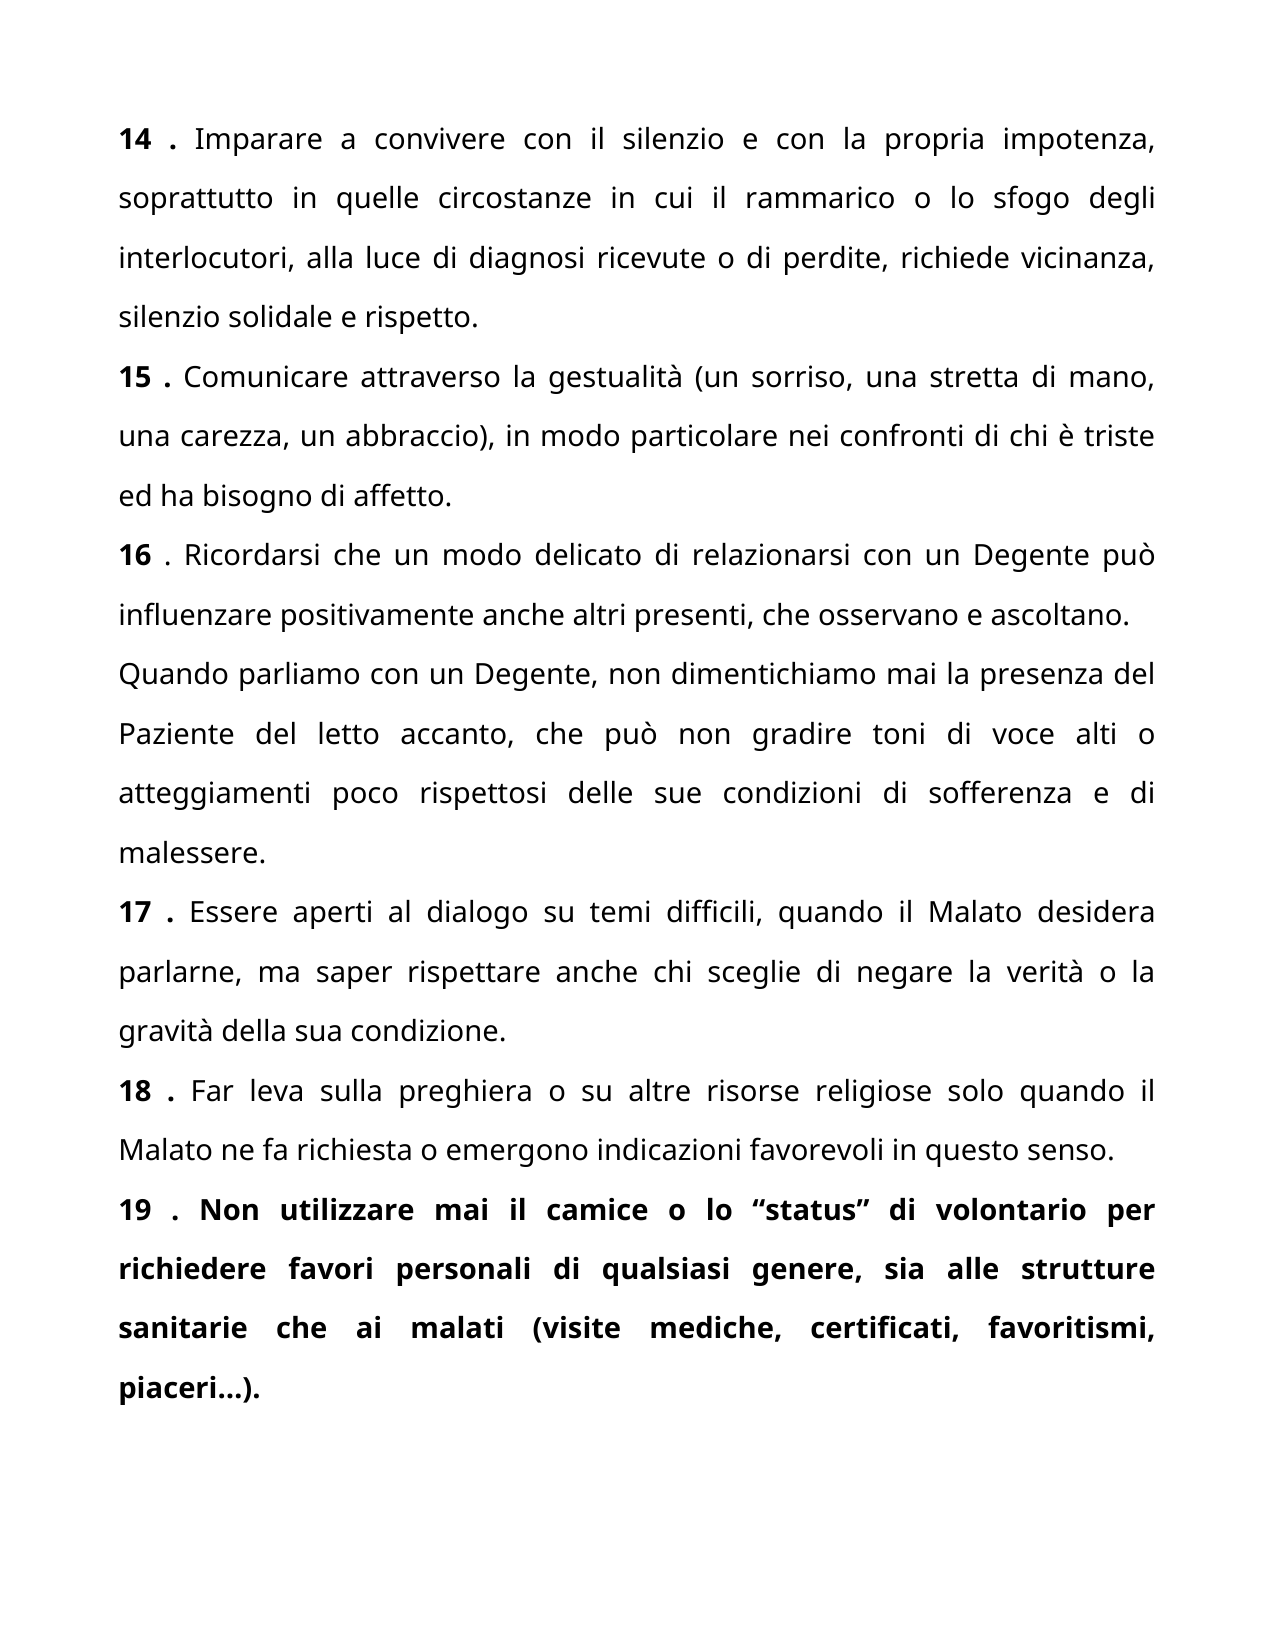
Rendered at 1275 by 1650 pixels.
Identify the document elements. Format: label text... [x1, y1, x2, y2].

text 17 . Essere aperti al dialogo su temi difficili, quando il Malato desidera parlarne, ma saper rispettare anche chi sceglie di negare la verità o la gravità della sua condizione. [118, 891, 1157, 1050]
text 19 . Non utilizzare mai il camice o lo “status” di volontario per richiedere favori personali di qualsiasi genere, sia alle strutture sanitarie che ai malati (visite mediche, certificati, favoritismi, piaceri…). [118, 1189, 1157, 1407]
text 16 . Ricordarsi che un modo delicato di relazionarsi con un Degente può influenzare positivamente anche altri presenti, che osservano e ascoltano. [118, 534, 1157, 634]
text 15 . Comunicare attraverso la gestualità (un sorriso, una stretta di mano, una carezza, un abbraccio), in modo particolare nei confronti di chi è triste ed ha bisogno di affetto. [118, 356, 1157, 515]
text 18 . Far leva sulla preghiera o su altre risorse religiose solo quando il Malato ne fa richiesta o emergono indicazioni favorevoli in questo senso. [118, 1070, 1157, 1169]
text 14 . Imparare a convivere con il silenzio e con la propria impotenza, soprattutto in quelle circostanze in cui il rammarico o lo sfogo degli interlocutori, alla luce di diagnosi ricevute o di perdite, richiede vicinanza, silenzio solidale e rispetto. [118, 118, 1157, 336]
text Quando parliamo con un Degente, non dimentichiamo mai la presenza del Paziente del letto accanto, che può non gradire toni di voce alti o atteggiamenti poco rispettosi delle sue condizioni di sofferenza e di malessere. [118, 653, 1157, 872]
